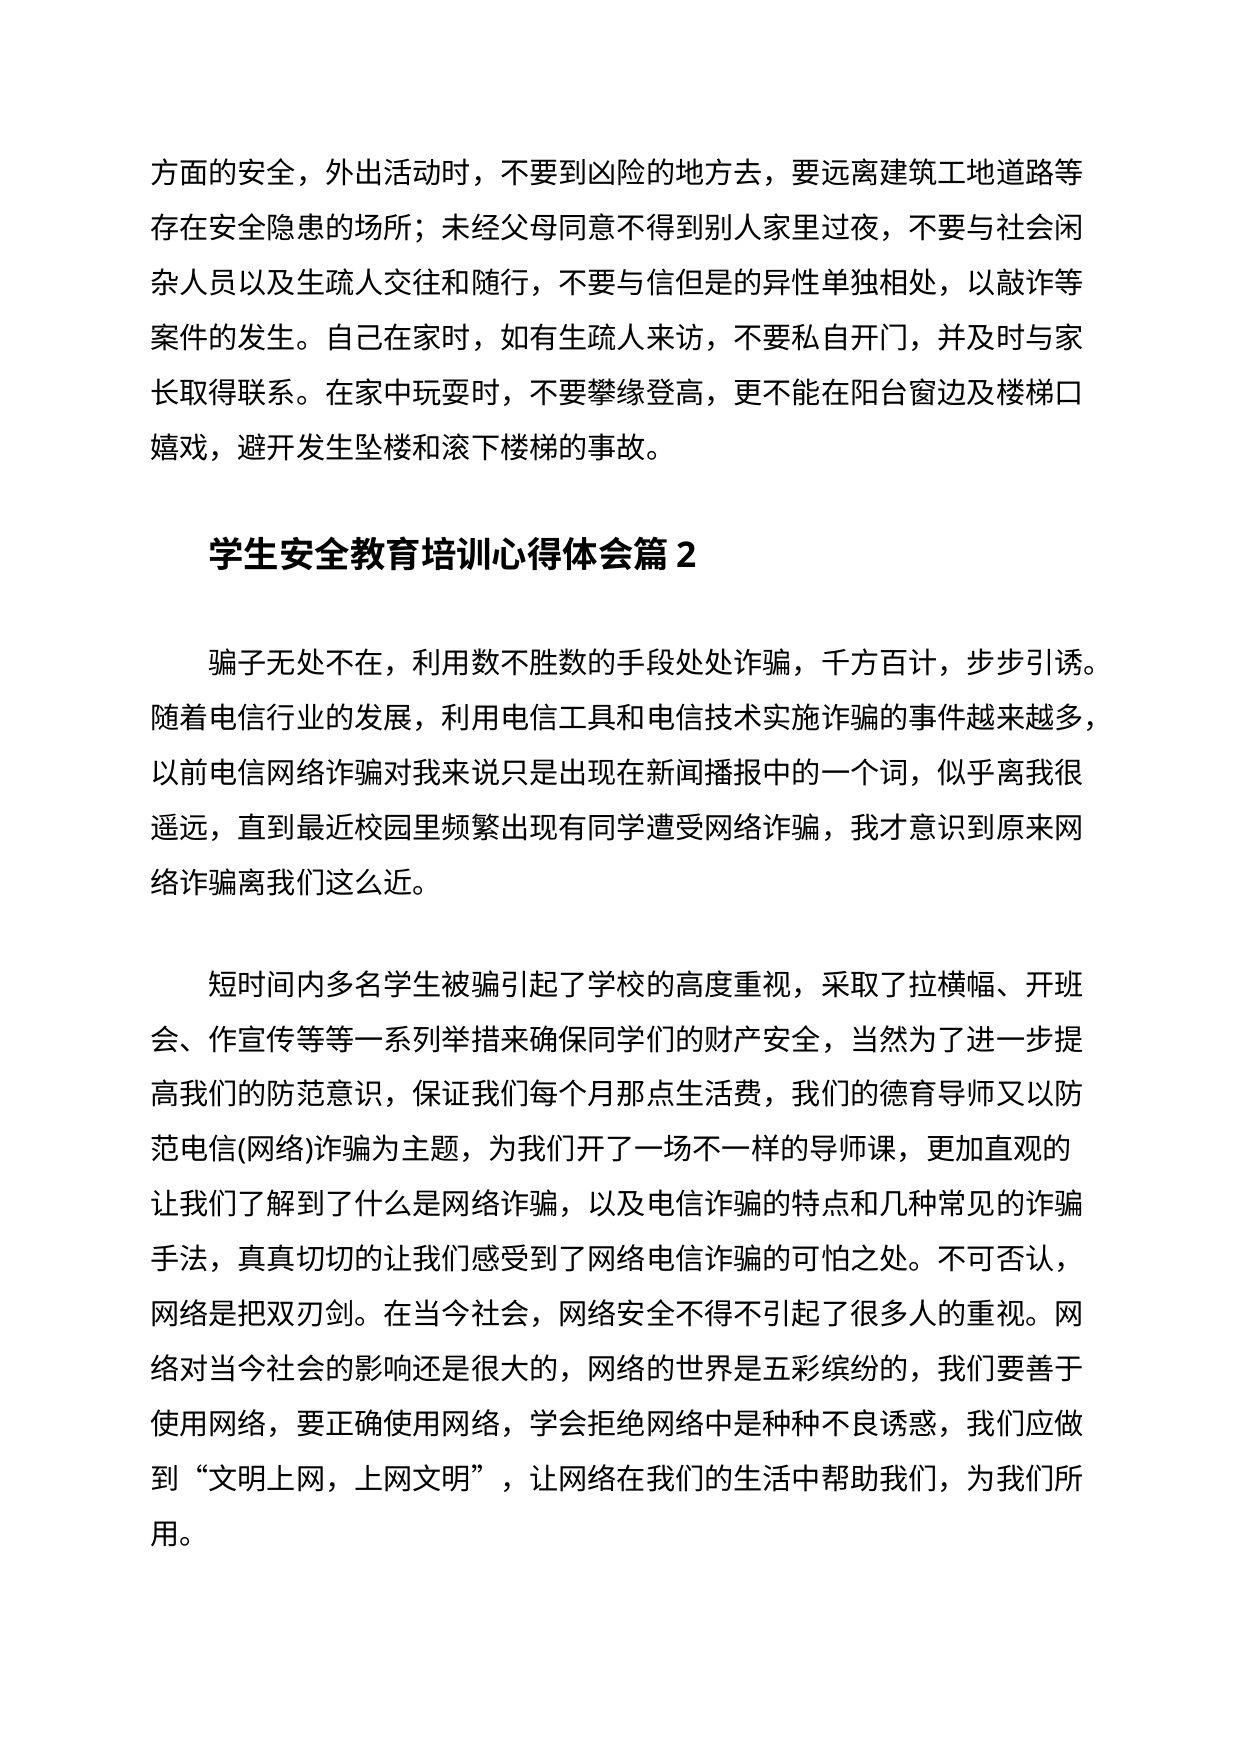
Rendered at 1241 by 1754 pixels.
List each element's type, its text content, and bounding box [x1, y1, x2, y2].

text 短时间内多名学生被骗引起了学校的高度重视，采取了拉横幅、开班会、作宣传等等一系列举措来确保同学们的财产安全，当然为了进一步提高我们的防范意识，保证我们每个月那点生活费，我们的德育导师又以防范电信(网络)诈骗为主题，为我们开了一场不一样的导师课，更加直观的让我们了解到了什么是网络诈骗，以及电信诈骗的特点和几种常见的诈骗手法，真真切切的让我们感受到了网络电信诈骗的可怕之处。不可否认，网络是把双刃剑。在当今社会，网络安全不得不引起了很多人的重视。网络对当今社会的影响还是很大的，网络的世界是五彩缤纷的，我们要善于使用网络，要正确使用网络，学会拒绝网络中是种种不良诱惑，我们应做到“文明上网，上网文明”，让网络在我们的生活中帮助我们，为我们所用。 [150, 961, 1090, 1552]
text 学生安全教育培训心得体会篇2 [150, 526, 1090, 578]
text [150, 150, 1090, 467]
text 骗子无处不在，利用数不胜数的手段处处诈骗，千方百计，步步引诱。随着电信行业的发展，利用电信工具和电信技术实施诈骗的事件越来越多，以前电信网络诈骗对我来说只是出现在新闻播报中的一个词，似乎离我很遥远，直到最近校园里频繁出现有同学遭受网络诈骗，我才意识到原来网络诈骗离我们这么近。 [150, 640, 1090, 902]
